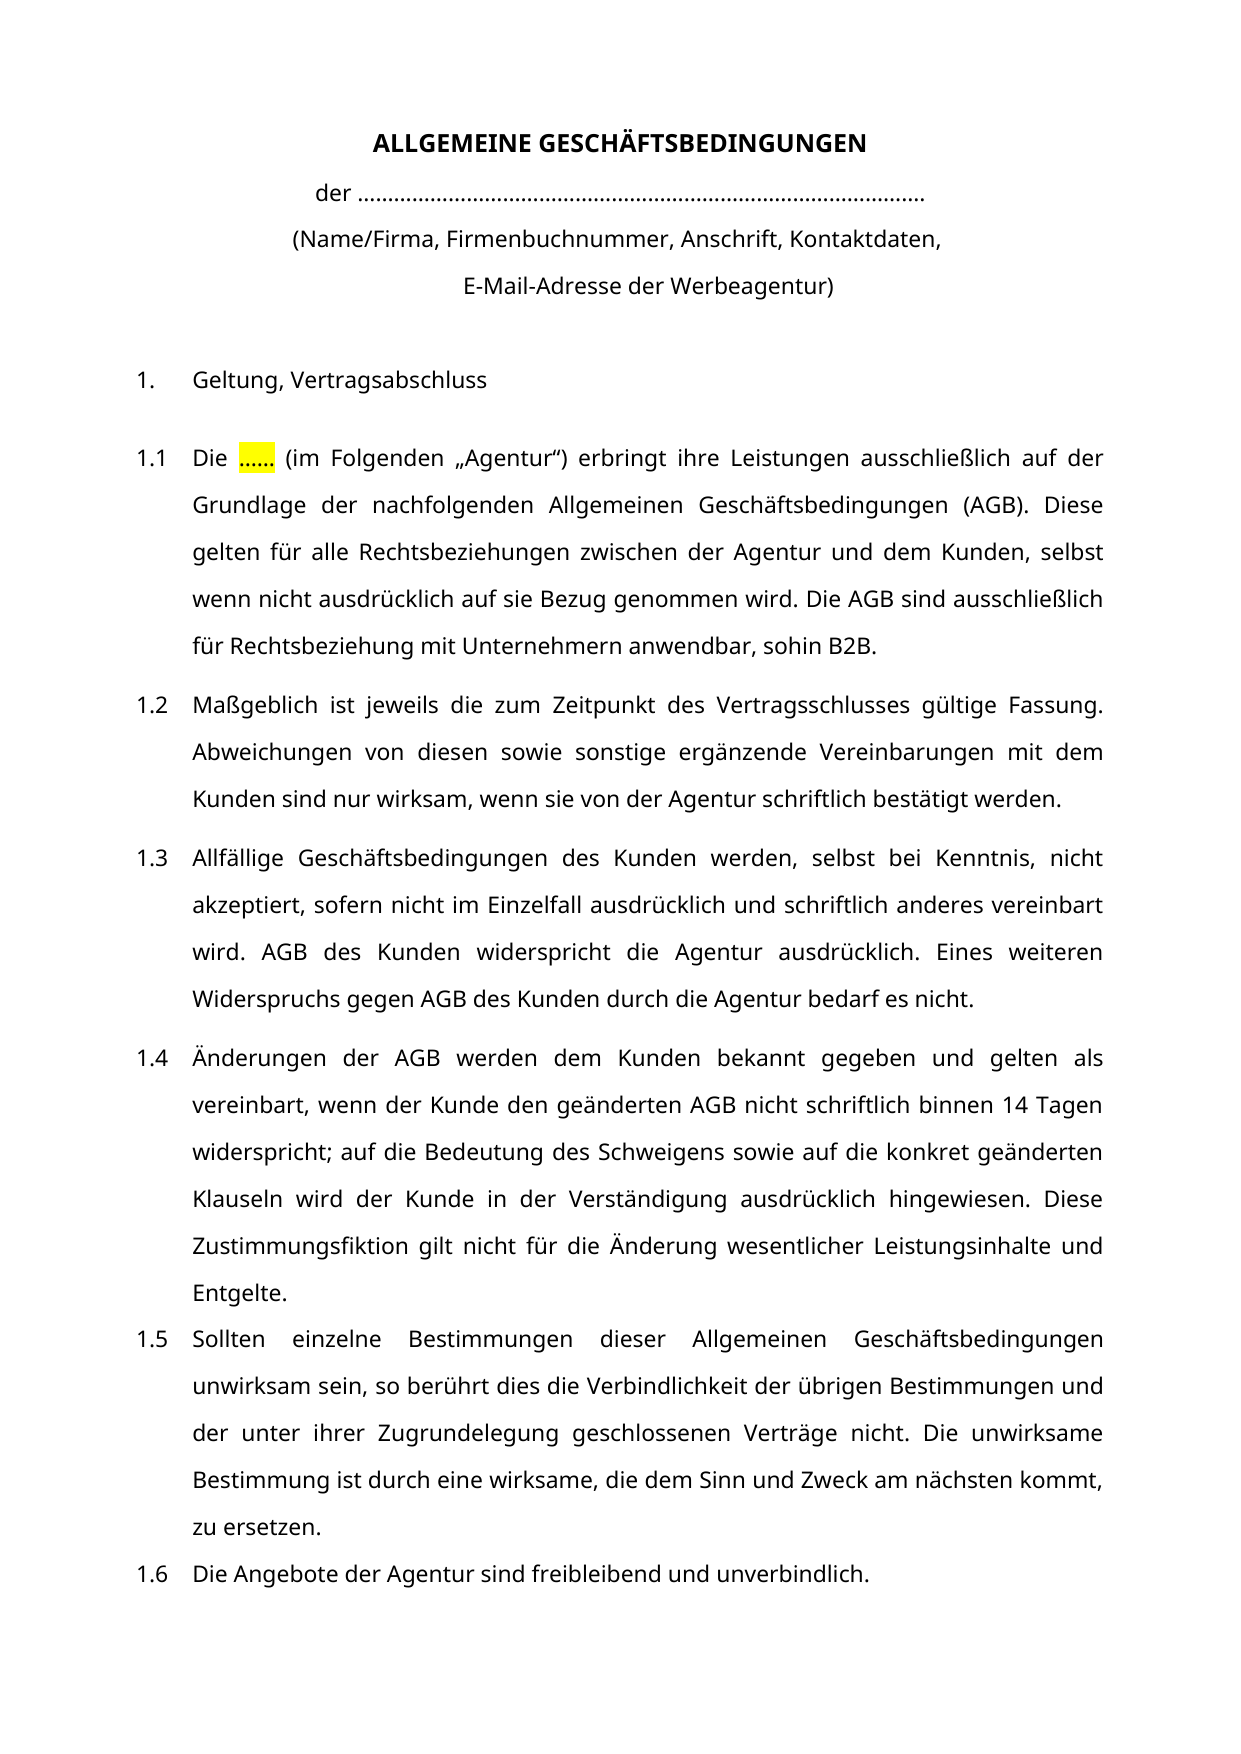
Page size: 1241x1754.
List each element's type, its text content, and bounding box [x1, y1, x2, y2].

text 1.2 Maßgeblich ist jeweils die zum Zeitpunkt des Vertragsschlusses gültige Fassung. Abweichungen von diesen sowie sonstige ergänzende Vereinbarungen mit dem Kunden sind nur wirksam, wenn sie von der Agentur schriftlich bestätigt werden. [136, 689, 1104, 814]
text 1. Geltung, Vertragsabschluss [136, 364, 1104, 395]
text 1.1 Die …… (im Folgenden „Agentur“) erbringt ihre Leistungen ausschließlich auf der Grundlage der nachfolgenden Allgemeinen Geschäftsbedingungen (AGB). Diese gelten für alle Rechtsbeziehungen zwischen der Agentur und dem Kunden, selbst wenn nicht ausdrücklich auf sie Bezug genommen wird. Die AGB sind ausschließlich für Rechtsbeziehung mit Unternehmern anwendbar, sohin B2B. [136, 442, 1104, 661]
text der …………………………………………………………………………………. [136, 176, 1104, 208]
text 1.6 Die Angebote der Agentur sind freibleibend und unverbindlich. [136, 1558, 1104, 1589]
text (Name/Firma, Firmenbuchnummer, Anschrift, Kontaktdaten, E-Mail-Adresse der Werbeagentur) [136, 223, 1104, 301]
subtitle ALLGEMEINE GESCHÄFTSBEDINGUNGEN [136, 125, 1104, 159]
text 1.4 Änderungen der AGB werden dem Kunden bekannt gegeben und gelten als vereinbart, wenn der Kunde den geänderten AGB nicht schriftlich binnen 14 Tagen widerspricht; auf die Bedeutung des Schweigens sowie auf die konkret geänderten Klauseln wird der Kunde in der Verständigung ausdrücklich hingewiesen. Diese Zustimmungsfiktion gilt nicht für die Änderung wesentlicher Leistungsinhalte und Entgelte. [136, 1042, 1104, 1308]
text 1.5 Sollten einzelne Bestimmungen dieser Allgemeinen Geschäftsbedingungen unwirksam sein, so berührt dies die Verbindlichkeit der übrigen Bestimmungen und der unter ihrer Zugrundelegung geschlossenen Verträge nicht. Die unwirksame Bestimmung ist durch eine wirksame, die dem Sinn und Zweck am nächsten kommt, zu ersetzen. [136, 1323, 1104, 1542]
text 1.3 Allfällige Geschäftsbedingungen des Kunden werden, selbst bei Kenntnis, nicht akzeptiert, sofern nicht im Einzelfall ausdrücklich und schriftlich anderes vereinbart wird. AGB des Kunden widerspricht die Agentur ausdrücklich. Eines weiteren Widerspruchs gegen AGB des Kunden durch die Agentur bedarf es nicht. [136, 842, 1104, 1014]
